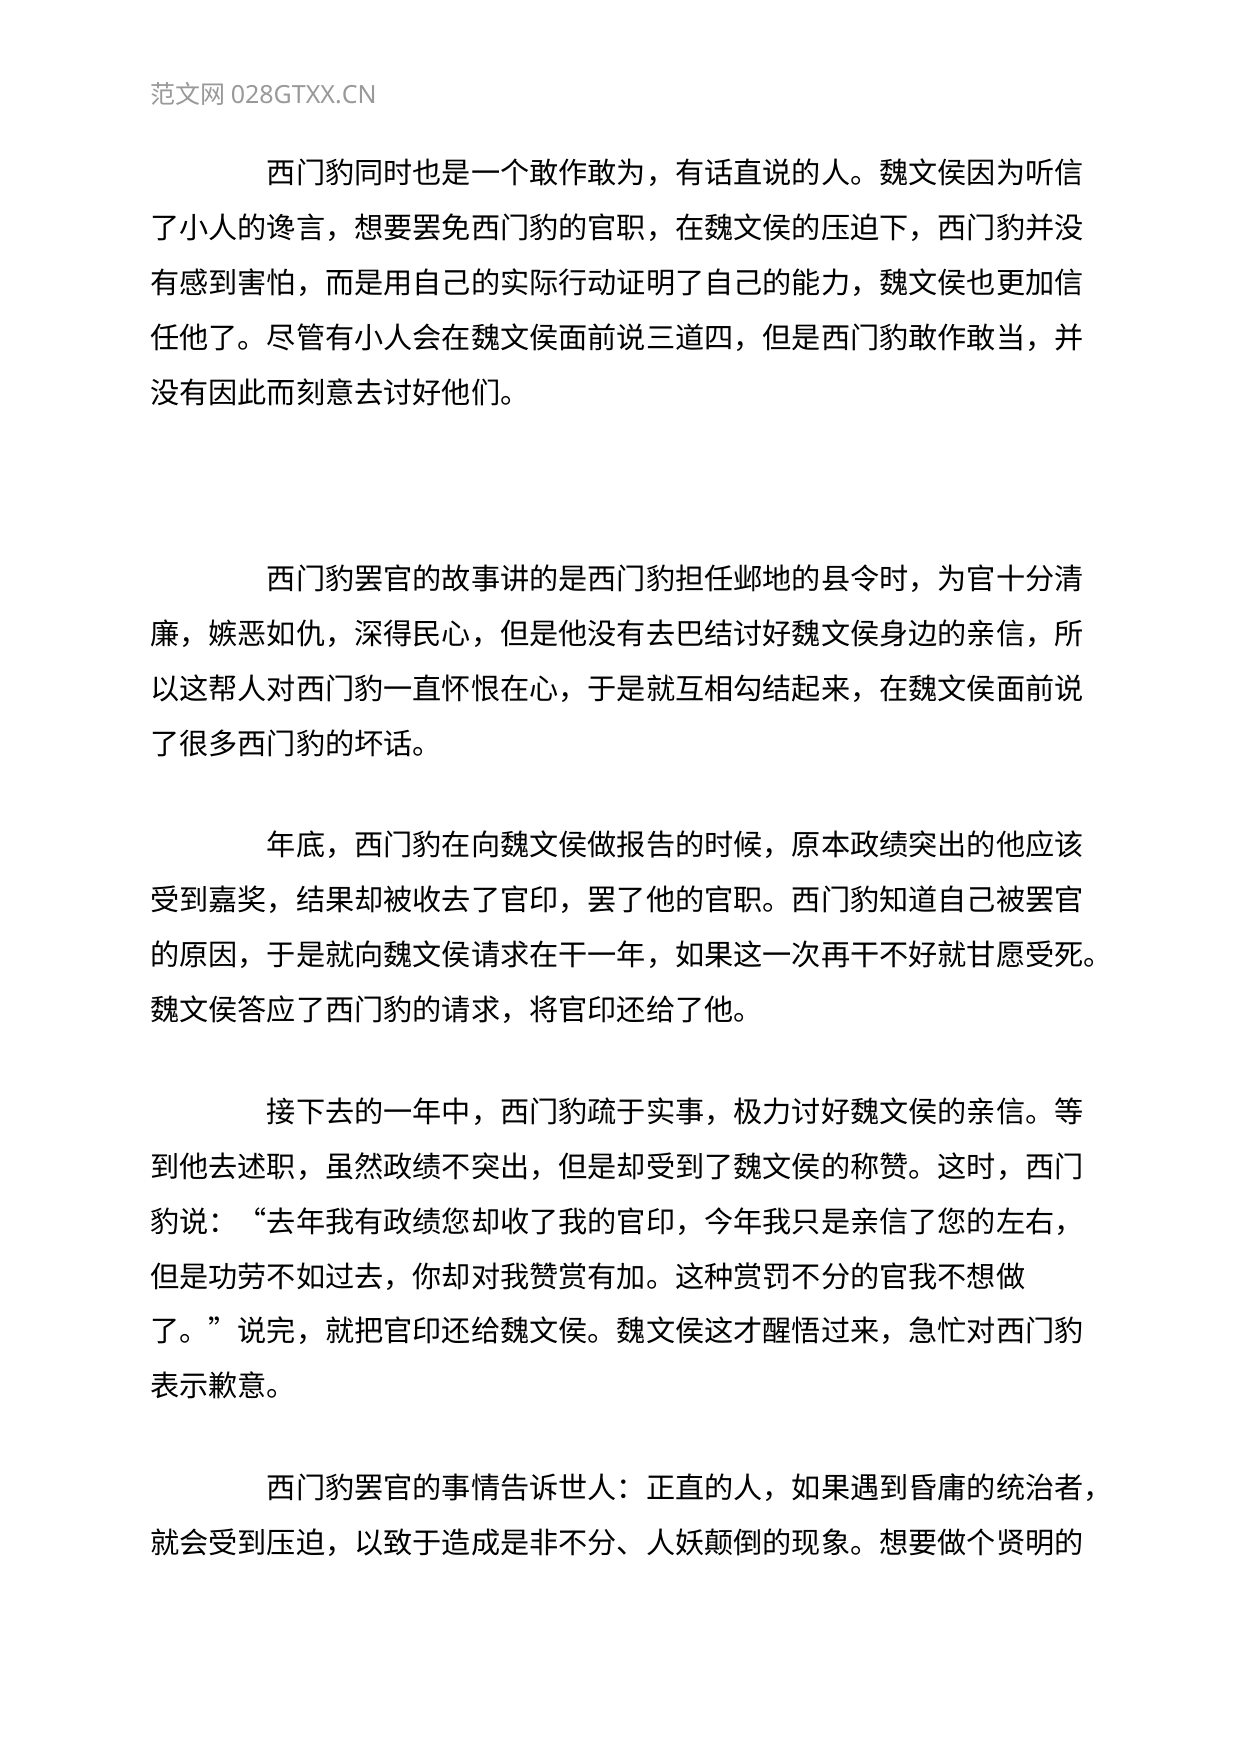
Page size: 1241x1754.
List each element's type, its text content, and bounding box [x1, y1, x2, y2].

text 接下去的一年中，西门豹疏于实事，极力讨好魏文侯的亲信。等到他去述职，虽然政绩不突出，但是却受到了魏文侯的称赞。这时，西门豹说：“去年我有政绩您却收了我的官印，今年我只是亲信了您的左右，但是功劳不如过去，你却对我赞赏有加。这种赏罚不分的官我不想做了。”说完，就把官印还给魏文侯。魏文侯这才醒悟过来，急忙对西门豹表示歉意。 [150, 1088, 1090, 1405]
text 年底，西门豹在向魏文侯做报告的时候，原本政绩突出的他应该受到嘉奖，结果却被收去了官印，罢了他的官职。西门豹知道自己被罢官的原因，于是就向魏文侯请求在干一年，如果这一次再干不好就甘愿受死。魏文侯答应了西门豹的请求，将官印还给了他。 [150, 822, 1090, 1029]
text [150, 1465, 1090, 1562]
text 西门豹同时也是一个敢作敢为，有话直说的人。魏文侯因为听信了小人的谗言，想要罢免西门豹的官职，在魏文侯的压迫下，西门豹并没有感到害怕，而是用自己的实际行动证明了自己的能力，魏文侯也更加信任他了。尽管有小人会在魏文侯面前说三道四，但是西门豹敢作敢当，并没有因此而刻意去讨好他们。 [150, 150, 1090, 412]
text 西门豹罢官的故事讲的是西门豹担任邺地的县令时，为官十分清廉，嫉恶如仇，深得民心，但是他没有去巴结讨好魏文侯身边的亲信，所以这帮人对西门豹一直怀恨在心，于是就互相勾结起来，在魏文侯面前说了很多西门豹的坏话。 [150, 556, 1090, 762]
